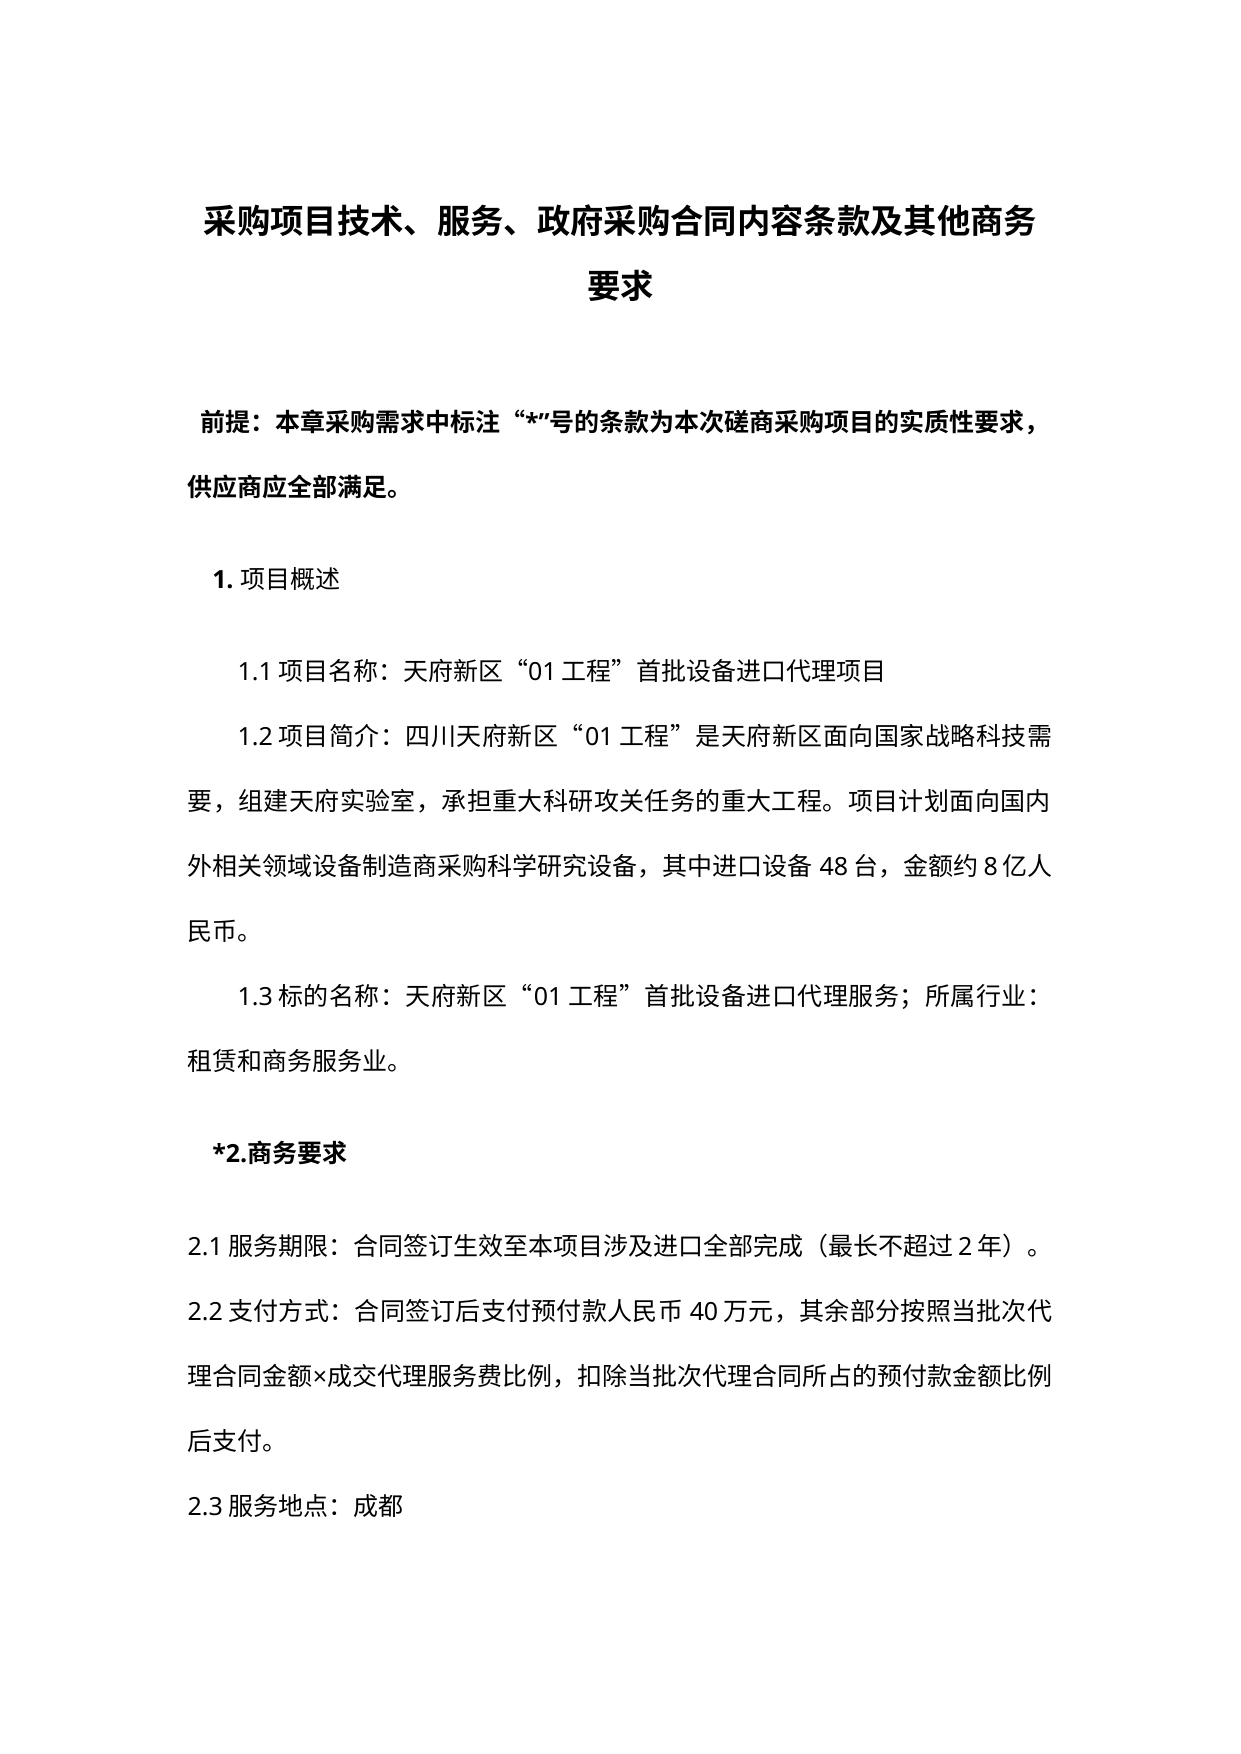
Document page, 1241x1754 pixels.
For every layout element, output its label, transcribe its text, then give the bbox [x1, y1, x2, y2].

text 1. 项目概述 [187, 545, 1053, 610]
text 2.2支付方式：合同签订后支付预付款人民币40万元，其余部分按照当批次代理合同金额×成交代理服务费比例，扣除当批次代理合同所占的预付款金额比例后支付。 [187, 1277, 1053, 1472]
text 1.1项目名称：天府新区“01工程”首批设备进口代理项目 [187, 637, 1053, 702]
text 1.2项目简介：四川天府新区“01工程”是天府新区面向国家战略科技需要，组建天府实验室，承担重大科研攻关任务的重大工程。项目计划面向国内外相关领域设备制造商采购科学研究设备，其中进口设备48台，金额约8亿人民币。 [187, 702, 1053, 962]
text 2.1服务期限：合同签订生效至本项目涉及进口全部完成（最长不超过2年）。 [187, 1212, 1053, 1277]
text 采购项目技术、服务、政府采购合同内容条款及其他商务要求 [187, 187, 1053, 317]
text 1.3标的名称：天府新区“01工程”首批设备进口代理服务；所属行业：租赁和商务服务业。 [187, 962, 1053, 1092]
text *2.商务要求 [187, 1119, 1053, 1184]
text 2.3服务地点：成都 [187, 1472, 1053, 1537]
text 前提：本章采购需求中标注“*”号的条款为本次磋商采购项目的实质性要求，供应商应全部满足。 [187, 388, 1053, 518]
